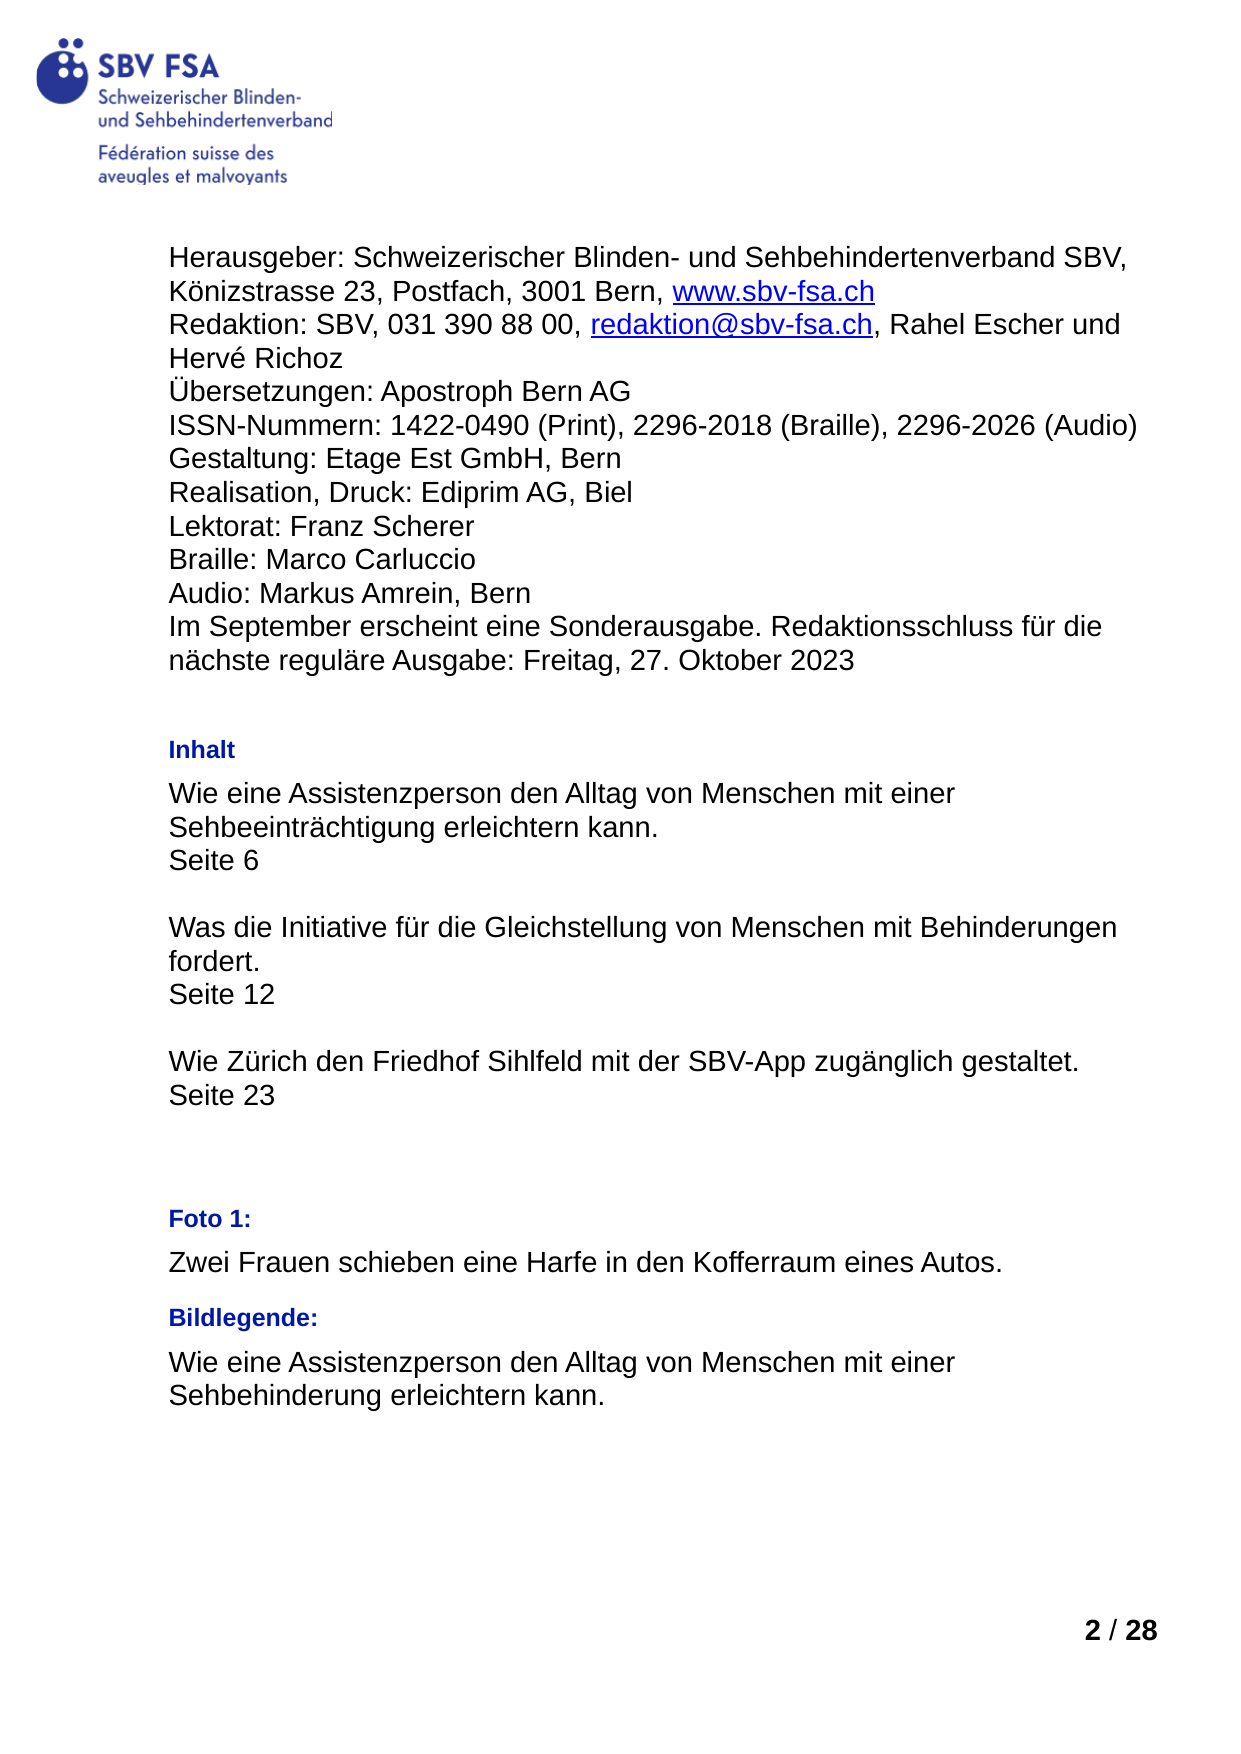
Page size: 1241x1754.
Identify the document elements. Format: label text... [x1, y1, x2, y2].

text Was die Initiative für die Gleichstellung von Menschen mit Behinderungen fordert. [168, 910, 1157, 977]
text Gestaltung: Etage Est GmbH, Bern [168, 441, 1157, 475]
text Wie Zürich den Friedhof Sihlfeld mit der SBV-App zugänglich gestaltet. [168, 1044, 1157, 1078]
text Im September erscheint eine Sonderausgabe. Redaktionsschluss für die nächste reguläre Ausgabe: Freitag, 27. Oktober 2023 [168, 609, 1157, 676]
text Herausgeber: Schweizerischer Blinden- und Sehbehindertenverband SBV, Könizstrasse 23, Postfach, 3001 Bern, www.sbv-fsa.ch [168, 240, 1157, 307]
text Zwei Frauen schieben eine Harfe in den Kofferraum eines Autos. [168, 1245, 1157, 1278]
subtitle Foto 1: [168, 1203, 1157, 1232]
text Braille: Marco Carluccio [168, 542, 1157, 576]
text Wie eine Assistenzperson den Alltag von Menschen mit einer Sehbehinderung erleichtern kann. [168, 1344, 1157, 1412]
text Redaktion: SBV, 031 390 88 00, redaktion@sbv-fsa.ch, Rahel Escher und Hervé Richoz [168, 307, 1157, 374]
text Audio: Markus Amrein, Bern [168, 576, 1157, 609]
text Wie eine Assistenzperson den Alltag von Menschen mit einer Sehbeeinträchtigung erleichtern kann. [168, 776, 1157, 843]
text Realisation, Druck: Ediprim AG, Biel [168, 475, 1157, 508]
text Lektorat: Franz Scherer [168, 508, 1157, 542]
subtitle Inhalt [168, 735, 1157, 763]
text Seite 12 [168, 977, 1157, 1011]
subtitle Bildlegende: [168, 1303, 1157, 1332]
text Seite 23 [168, 1078, 1157, 1111]
text ISSN-Nummern: 1422-0490 (Print), 2296-2018 (Braille), 2296-2026 (Audio) [168, 408, 1157, 441]
text Seite 6 [168, 843, 1157, 877]
text Übersetzungen: Apostroph Bern AG [168, 374, 1157, 408]
